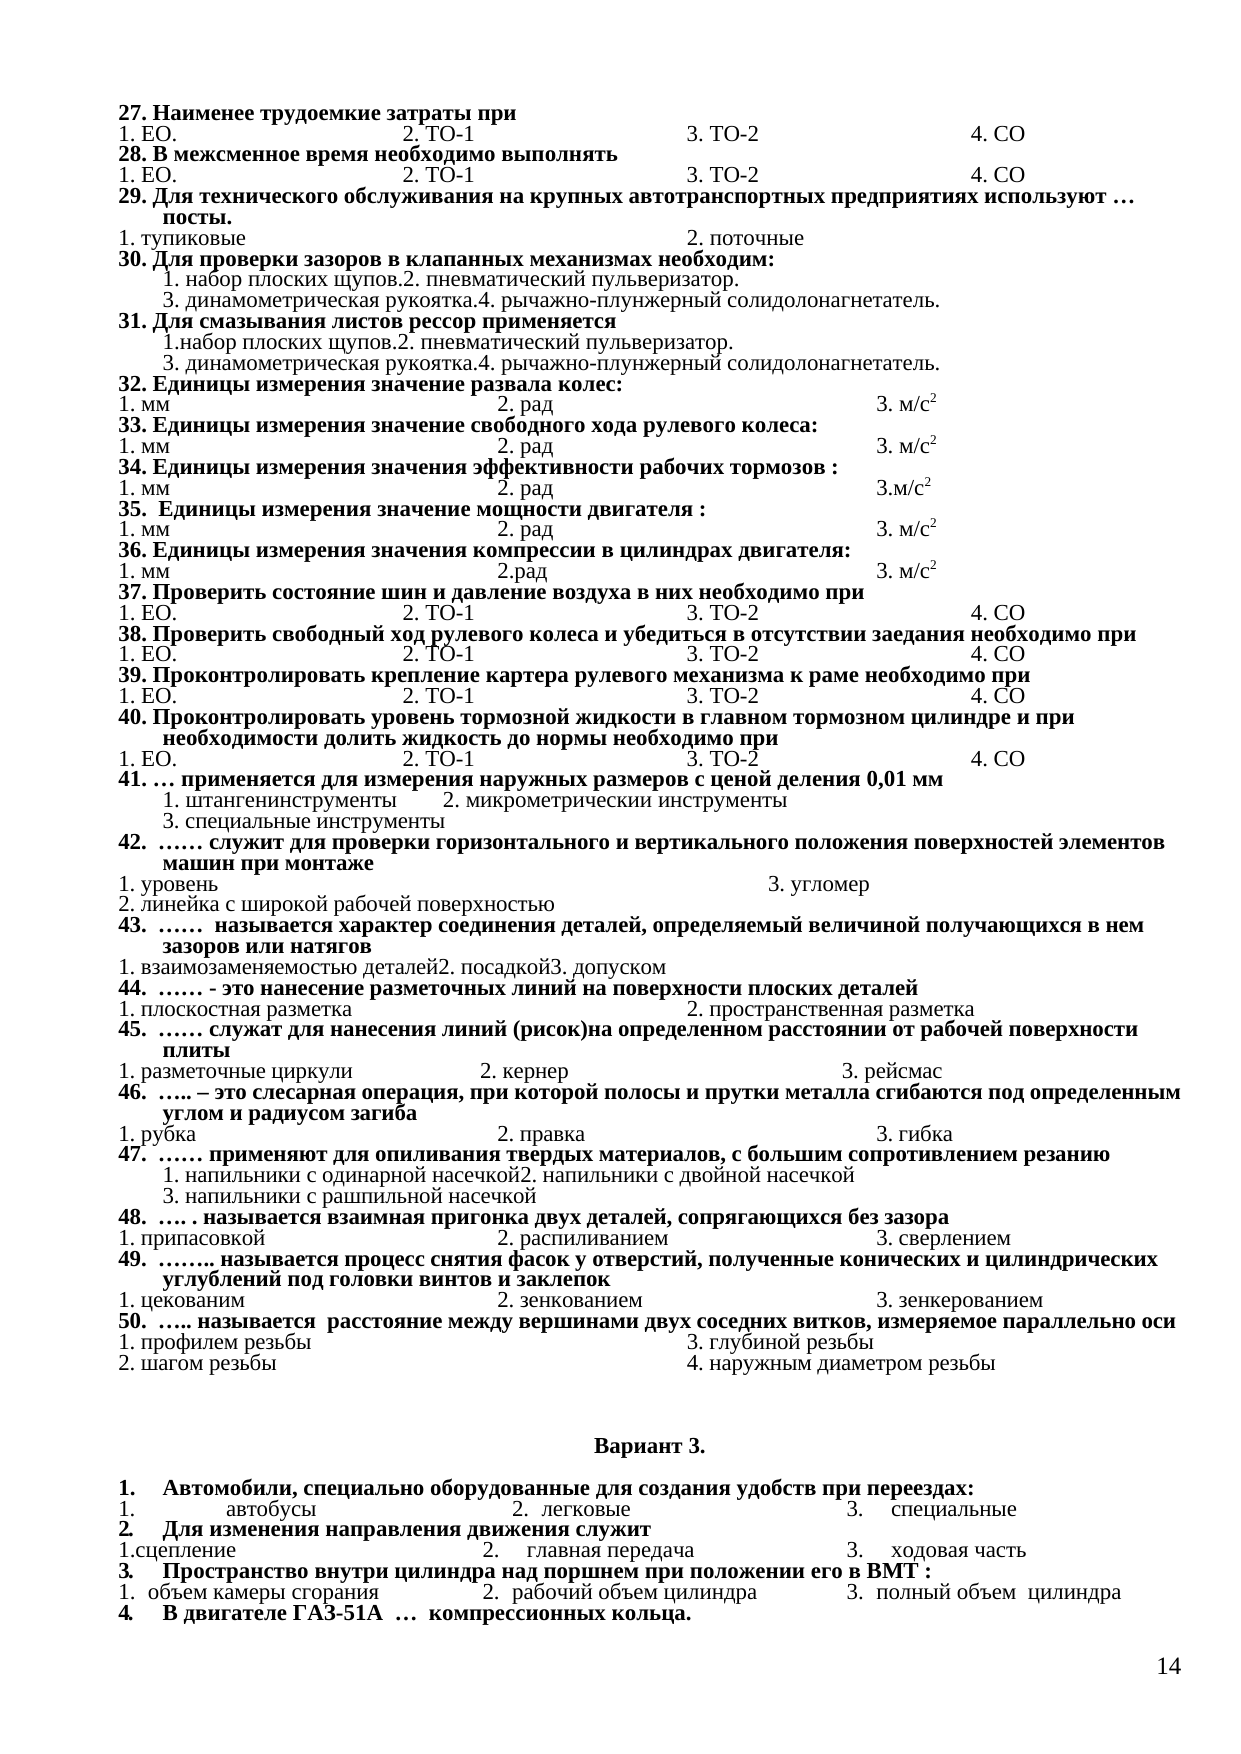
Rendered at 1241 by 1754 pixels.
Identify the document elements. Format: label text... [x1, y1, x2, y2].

text 2. поточные [687, 228, 1181, 249]
text 1. мм [118, 395, 423, 416]
text 1.набор плоских щупов.2. пневматический пульверизатор. [162, 333, 1181, 353]
text 3. Пространство внутри цилиндра над поршнем при положении его в ВМТ : [118, 1562, 1181, 1583]
text 38. Проверить свободный ход рулевого колеса и убедиться в отсутствии заедания необходимо при [118, 624, 1181, 645]
text 2. рад [497, 520, 802, 541]
list полный объем цилиндра [846, 1583, 1181, 1603]
text 2. ТО-1 [402, 124, 613, 145]
text 4. СО [971, 603, 1181, 624]
text 3. динамометрическая рукоятка.4. рычажно-плунжерный солидолонагнетатель. [162, 291, 1181, 312]
text 3. ТО-2 [686, 749, 897, 770]
text 2. шагом резьбы [118, 1353, 613, 1374]
text 3. ТО-2 [686, 687, 897, 708]
text 31. Для смазывания листов рессор применяется [118, 312, 1181, 333]
text 32. Единицы измерения значение развала колес: [118, 374, 1181, 395]
text 33. Единицы измерения значение свободного хода рулевого колеса: [118, 416, 1181, 437]
text 41. … применяется для измерения наружных размеров с ценой деления [118, 770, 1181, 791]
text 2. распиливанием [497, 1228, 802, 1249]
text 1. мм [118, 562, 423, 583]
text 1. штангенинструменты 2. микрометрическии инструменты [162, 791, 1181, 812]
text 2.рад [497, 562, 802, 583]
text 4. СО [971, 124, 1181, 145]
text 1. ЕО. [118, 166, 328, 187]
text Вариант 3. [118, 1437, 1181, 1458]
text 3. глубиной резьбы [687, 1333, 1181, 1353]
text 30. Для проверки зазоров в клапанных механизмах необходим: [118, 249, 1181, 270]
text 1. мм [118, 478, 423, 499]
text 1. профилем резьбы [183, 1333, 613, 1353]
text 1. ЕО. [118, 749, 328, 770]
text 2. ТО-1 [402, 749, 613, 770]
text 3. ТО-2 [686, 603, 897, 624]
list Автомобили, специально оборудованные для создания удобств при переездах: [118, 1478, 1181, 1499]
text 4. СО [971, 749, 1181, 770]
text 3. зенкерованием [876, 1291, 1181, 1312]
text 2. рад [497, 395, 802, 416]
text 46. ….. – это слесарная операция, при которой полосы и прутки металла сгибаются под определенным углом и радиусом загиба [118, 1083, 1181, 1124]
text 34. Единицы измерения значения эффективности рабочих тормозов : [507, 458, 1181, 478]
text 1. тупиковые [118, 228, 613, 249]
text 3. м/с2 [876, 395, 1181, 416]
text 4. В двигателе ГАЗ-51А … компрессионных кольца. [118, 1603, 1181, 1624]
text 37. Проверить состояние шин и давление воздуха в них необходимо при [118, 583, 1181, 603]
text 1.сцепление [118, 1541, 453, 1562]
text 3. ТО-2 [686, 645, 897, 666]
text 3. сверлением [876, 1228, 1181, 1249]
text 3. м/с2 [876, 520, 1181, 541]
text 4. наружным диаметром резьбы [687, 1353, 1181, 1374]
list ходовая часть [846, 1541, 1181, 1562]
text 1. уровень [118, 874, 649, 895]
text 1. мм [118, 520, 423, 541]
text 1. ЕО. [118, 124, 328, 145]
text 39. Проконтролировать крепление картера рулевого механизма к раме необходимо при [118, 666, 1181, 687]
text 2. кернер [480, 1062, 819, 1083]
list легковые [512, 1499, 817, 1520]
text 1. ЕО. [118, 645, 328, 666]
text 3. специальные инструменты [162, 812, 1181, 833]
text 2. ТО-1 [402, 166, 613, 187]
text 34. Единицы измерения значения эффективности рабочих тормозов : [118, 458, 488, 478]
list рабочий объем цилиндра [482, 1583, 817, 1603]
text 2. пространственная разметка [687, 999, 1181, 1020]
text 1. взаимозаменяемостью деталей2. посадкой3. допуском [118, 958, 1240, 978]
text 1. мм [118, 437, 423, 458]
text 1. припасовкой [118, 1228, 423, 1249]
text 3. ТО-2 [686, 124, 897, 145]
list главная передача [482, 1541, 817, 1562]
text 40. Проконтролировать уровень тормозной жидкости в главном тормозном цилиндре и при необходимости долить жидкость до нормы необходимо при [118, 708, 1181, 749]
text 1. напильники с одинарной насечкой2. напильники с двойной насечкой [162, 1166, 1181, 1187]
text 1. ЕО. [118, 603, 328, 624]
text 3. рейсмас [842, 1062, 1181, 1083]
text 4. СО [971, 687, 1181, 708]
text 29. Для технического обслуживания на крупных автотранспортных предприятиях используют … посты. [118, 187, 1181, 228]
text 1. плоскостная разметка [118, 999, 613, 1020]
text 27. Наименее трудоемкие затраты при [118, 103, 1181, 124]
text 1. профилем резьбы [118, 1333, 182, 1353]
text 44. …… - это нанесение разметочных линий на поверхности плоских деталей [118, 978, 1181, 999]
text 49. …….. называется процесс снятия фасок у отверстий, полученные конических и цилиндрических углублений под головки винтов и заклепок [118, 1249, 1181, 1291]
text 4. СО [971, 645, 1181, 666]
text 3. м/с2 [876, 562, 1181, 583]
text 35. Единицы измерения значение мощности двигателя : [118, 499, 1181, 520]
text 4. СО [971, 166, 1181, 187]
text 2. линейка с широкой рабочей поверхностью [118, 895, 649, 916]
text 3. м/с2 [876, 437, 1181, 458]
text 43. …… называется характер соединения деталей, определяемый величиной получающихся в нем зазоров или натягов [118, 916, 1181, 958]
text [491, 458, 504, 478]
text 42. …… служит для проверки горизонтального и вертикального положения поверхностей элементов машин при монтаже [118, 833, 1181, 874]
text 1. цекованим [118, 1291, 423, 1312]
text 1. ЕО. [118, 687, 328, 708]
text 3.м/с2 [876, 478, 1181, 499]
text 48. …. . называется взаимная пригонка двух деталей, сопрягающихся без зазора [118, 1208, 1181, 1228]
text 36. Единицы измерения значения компрессии в цилиндрах двигателя: [118, 541, 1181, 562]
text 1. набор плоских щупов.2. пневматический пульверизатор. [162, 270, 1181, 291]
text 3. динамометрическая рукоятка.4. рычажно-плунжерный солидолонагнетатель. [162, 353, 1181, 374]
text 2. зенкованием [497, 1291, 802, 1312]
text 45. …… служат для нанесения линий (рисок)на определенном расстоянии от рабочей поверхности плиты [118, 1020, 1181, 1062]
text 2. ТО-1 [402, 687, 613, 708]
list объем камеры сгорания [118, 1583, 453, 1603]
text 2. Для изменения направления движения служит [118, 1520, 1181, 1541]
text 28. В межсменное время необходимо выполнять [118, 145, 1181, 166]
text 3. ТО-2 [686, 166, 897, 187]
text 50. ….. называется расстояние между вершинами двух соседних витков, измеряемое параллельно оси [118, 1312, 1181, 1333]
text 3. напильники с рашпильной насечкой [162, 1187, 1181, 1208]
text 2. рад [497, 478, 802, 499]
text 1. рубка [118, 1124, 423, 1145]
list автобусы [118, 1499, 453, 1520]
text 1. разметочные циркули [118, 1062, 458, 1083]
text 2. правка [497, 1124, 802, 1145]
text 3. угломер [768, 874, 1181, 895]
text 3. гибка [876, 1124, 1181, 1145]
text 2. рад [497, 437, 802, 458]
text 2. ТО-1 [402, 645, 613, 666]
text 2. ТО-1 [402, 603, 613, 624]
text 47. …… применяют для опиливания твердых материалов, с большим сопротивлением резанию [118, 1145, 1181, 1166]
list специальные [846, 1499, 1181, 1520]
